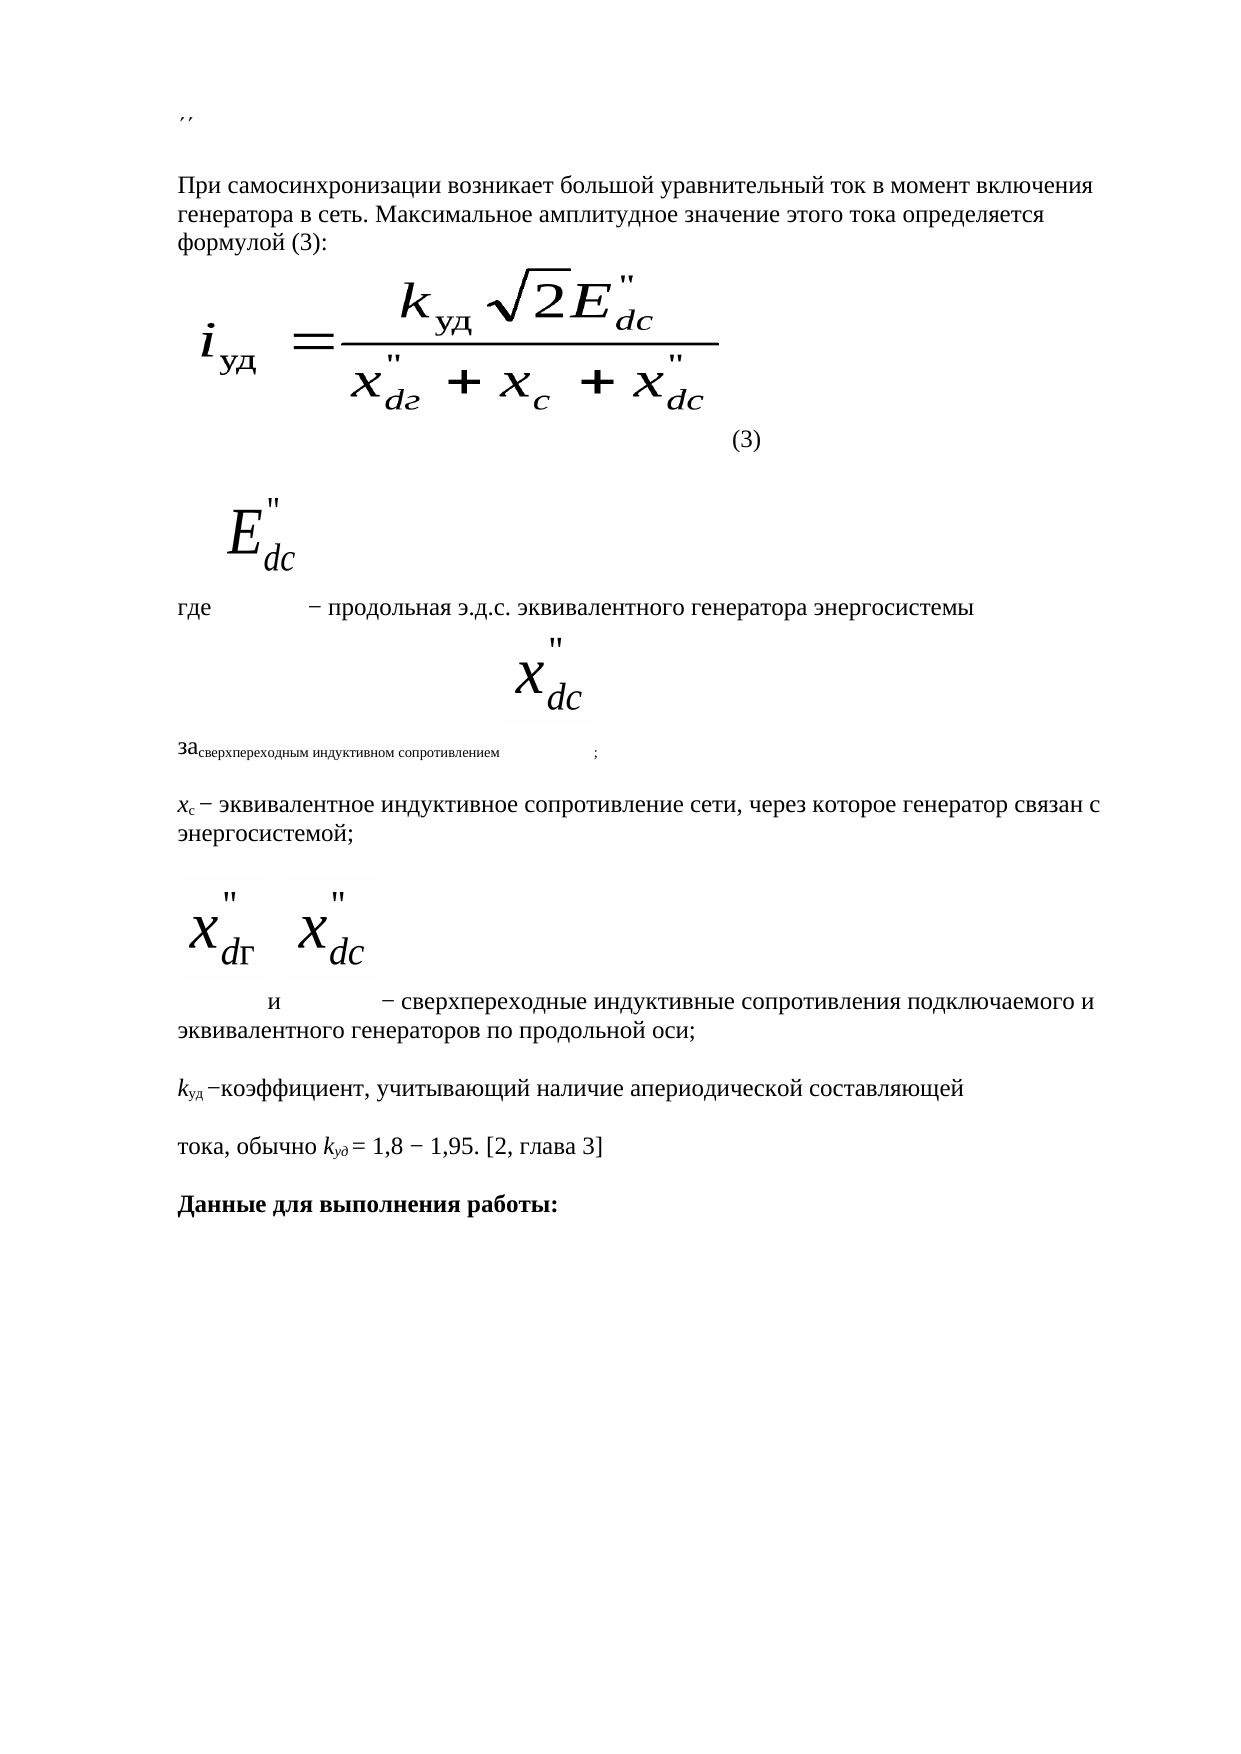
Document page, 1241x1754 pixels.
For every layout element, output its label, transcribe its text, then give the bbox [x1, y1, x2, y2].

text где − продольная э.д.с. эквивалентного генератора энергосистемы засверхпереходным индуктивном сопротивлением ; [177, 482, 1152, 760]
picture [286, 875, 377, 981]
text При самосинхронизации возникает большой уравнительный ток в момент включения генератора в сеть. Максимальное амплитудное значение этого тока определяется формулой (3): [177, 170, 1152, 256]
picture [503, 621, 594, 726]
text Данные для выполнения работы: [177, 1189, 1152, 1218]
text и − сверхпереходные индуктивные сопротивления подключаемого и эквивалентного генераторов по продольной оси; [177, 876, 1152, 1044]
picture [217, 481, 308, 587]
text kуд −коэффициент, учитывающий наличие апериодической составляющей [177, 1073, 1152, 1102]
picture [177, 256, 732, 419]
picture [177, 875, 268, 981]
text тока, обычно kуд = 1,8 − 1,95. [2, глава 3] [177, 1131, 1152, 1160]
text xc − эквивалентное индуктивное сопротивление сети, через которое генератор связан с энергосистемой; [177, 789, 1152, 847]
